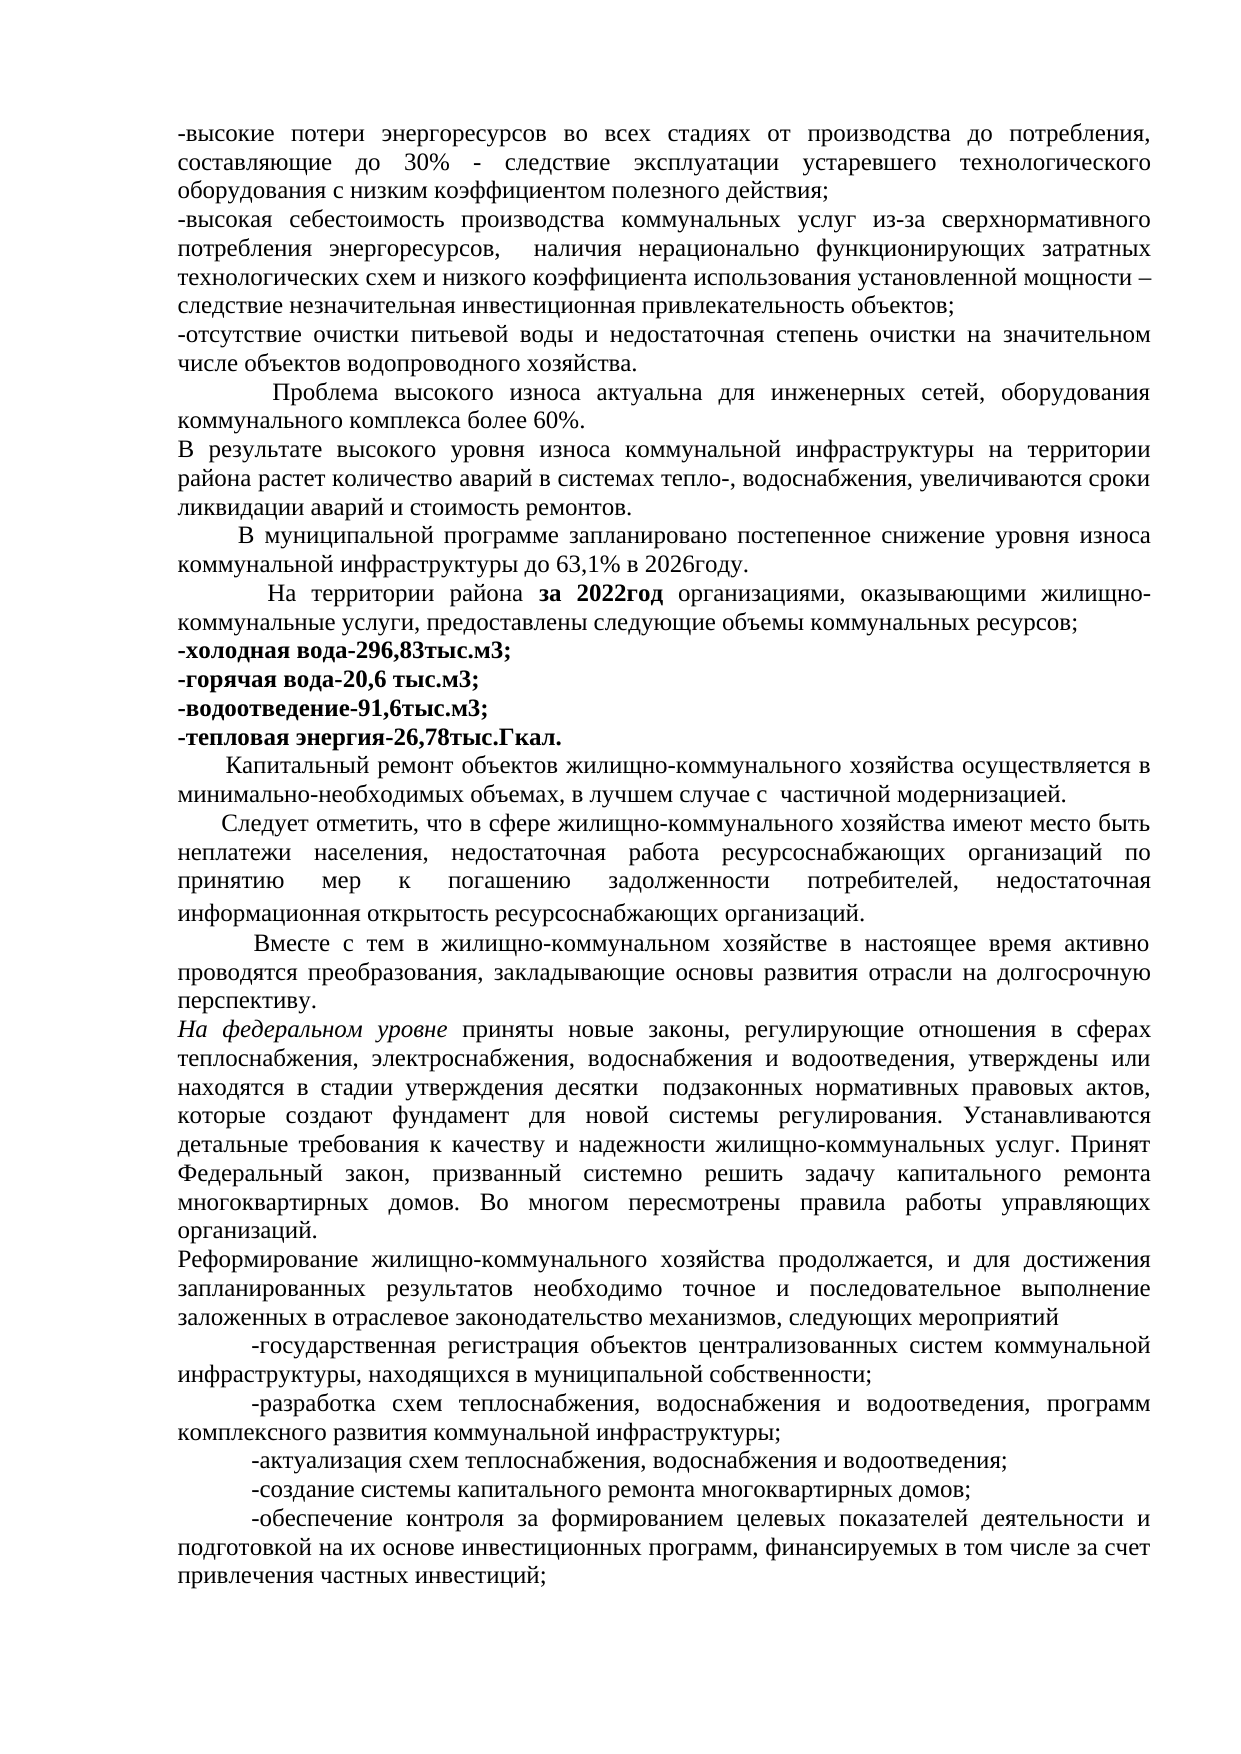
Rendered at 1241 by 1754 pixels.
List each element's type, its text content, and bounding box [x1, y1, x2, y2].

list Реформирование жилищно-коммунального хозяйства продолжается, и для достижения запланированных результатов необходимо точное и последовательное выполнение заложенных в отраслевое законодательство механизмов, следующих мероприятий [177, 1244, 1152, 1330]
text Проблема высокого износа актуальна для инженерных сетей, оборудования коммунального комплекса более 60%. [177, 377, 1152, 434]
list Вместе с тем в жилищно-коммунальном хозяйстве в настоящее время активно проводятся преобразования, закладывающие основы развития отрасли на долгосрочную перспективу. [177, 928, 1152, 1014]
list -создание системы капитального ремонта многоквартирных домов; [177, 1474, 1152, 1503]
text Капитальный ремонт объектов жилищно-коммунального хозяйства осуществляется в минимально-необходимых объемах, в лучшем случае с частичной модернизацией. [177, 751, 1152, 808]
list -разработка схем теплоснабжения, водоснабжения и водоотведения, программ комплексного развития коммунальной инфраструктуры; [177, 1388, 1152, 1445]
list -государственная регистрация объектов централизованных систем коммунальной инфраструктуры, находящихся в муниципальной собственности; [177, 1330, 1152, 1388]
text -высокая себестоимость производства коммунальных услуг из-за сверхнормативного потребления энергоресурсов, наличия нерационально функционирующих затратных технологических схем и низкого коэффициента использования установленной мощности – следствие незначительная инвестиционная привлекательность объектов; [177, 204, 1152, 319]
text -водоотведение-91,6тыс.м3; [177, 693, 1152, 722]
list -актуализация схем теплоснабжения, водоснабжения и водоотведения; [177, 1445, 1152, 1474]
list На федеральном уровне приняты новые законы, регулирующие отношения в сферах теплоснабжения, электроснабжения, водоснабжения и водоотведения, утверждены или находятся в стадии утверждения десятки подзаконных нормативных правовых актов, которые создают фундамент для новой системы регулирования. Устанавливаются детальные требования к качеству и надежности жилищно-коммунальных услуг. Принят Федеральный закон, призванный системно решить задачу капитального ремонта многоквартирных домов. Во многом пересмотрены правила работы управляющих организаций. [177, 1014, 1152, 1244]
text Следует отметить, что в сфере жилищно-коммунального хозяйства имеют место быть неплатежи населения, недостаточная работа ресурсоснабжающих организаций по принятию мер к погашению задолженности потребителей, недостаточная информационная открытость ресурсоснабжающих организаций. [177, 808, 1152, 928]
text На территории района за 2022год организациями, оказывающими жилищно-коммунальные услуги, предоставлены следующие объемы коммунальных ресурсов; [177, 578, 1152, 636]
text -горячая вода-20,6 тыс.м3; [177, 664, 1152, 693]
text -холодная вода-296,83тыс.м3; [177, 636, 1152, 664]
text -высокие потери энергоресурсов во всех стадиях от производства до потребления, составляющие до 30% - следствие эксплуатации устаревшего технологического оборудования с низким коэффициентом полезного действия; [177, 118, 1152, 204]
list -обеспечение контроля за формированием целевых показателей деятельности и подготовкой на их основе инвестиционных программ, финансируемых в том числе за счет привлечения частных инвестиций; [177, 1503, 1152, 1589]
text В муниципальной программе запланировано постепенное снижение уровня износа коммунальной инфраструктуры до 63,1% в 2026году. [177, 521, 1152, 578]
text В результате высокого уровня износа коммунальной инфраструктуры на территории района растет количество аварий в системах тепло-, водоснабжения, увеличиваются сроки ликвидации аварий и стоимость ремонтов. [177, 434, 1152, 521]
text -тепловая энергия-26,78тыс.Гкал. [177, 722, 1152, 751]
text -отсутствие очистки питьевой воды и недостаточная степень очистки на значительном числе объектов водопроводного хозяйства. [177, 319, 1152, 377]
